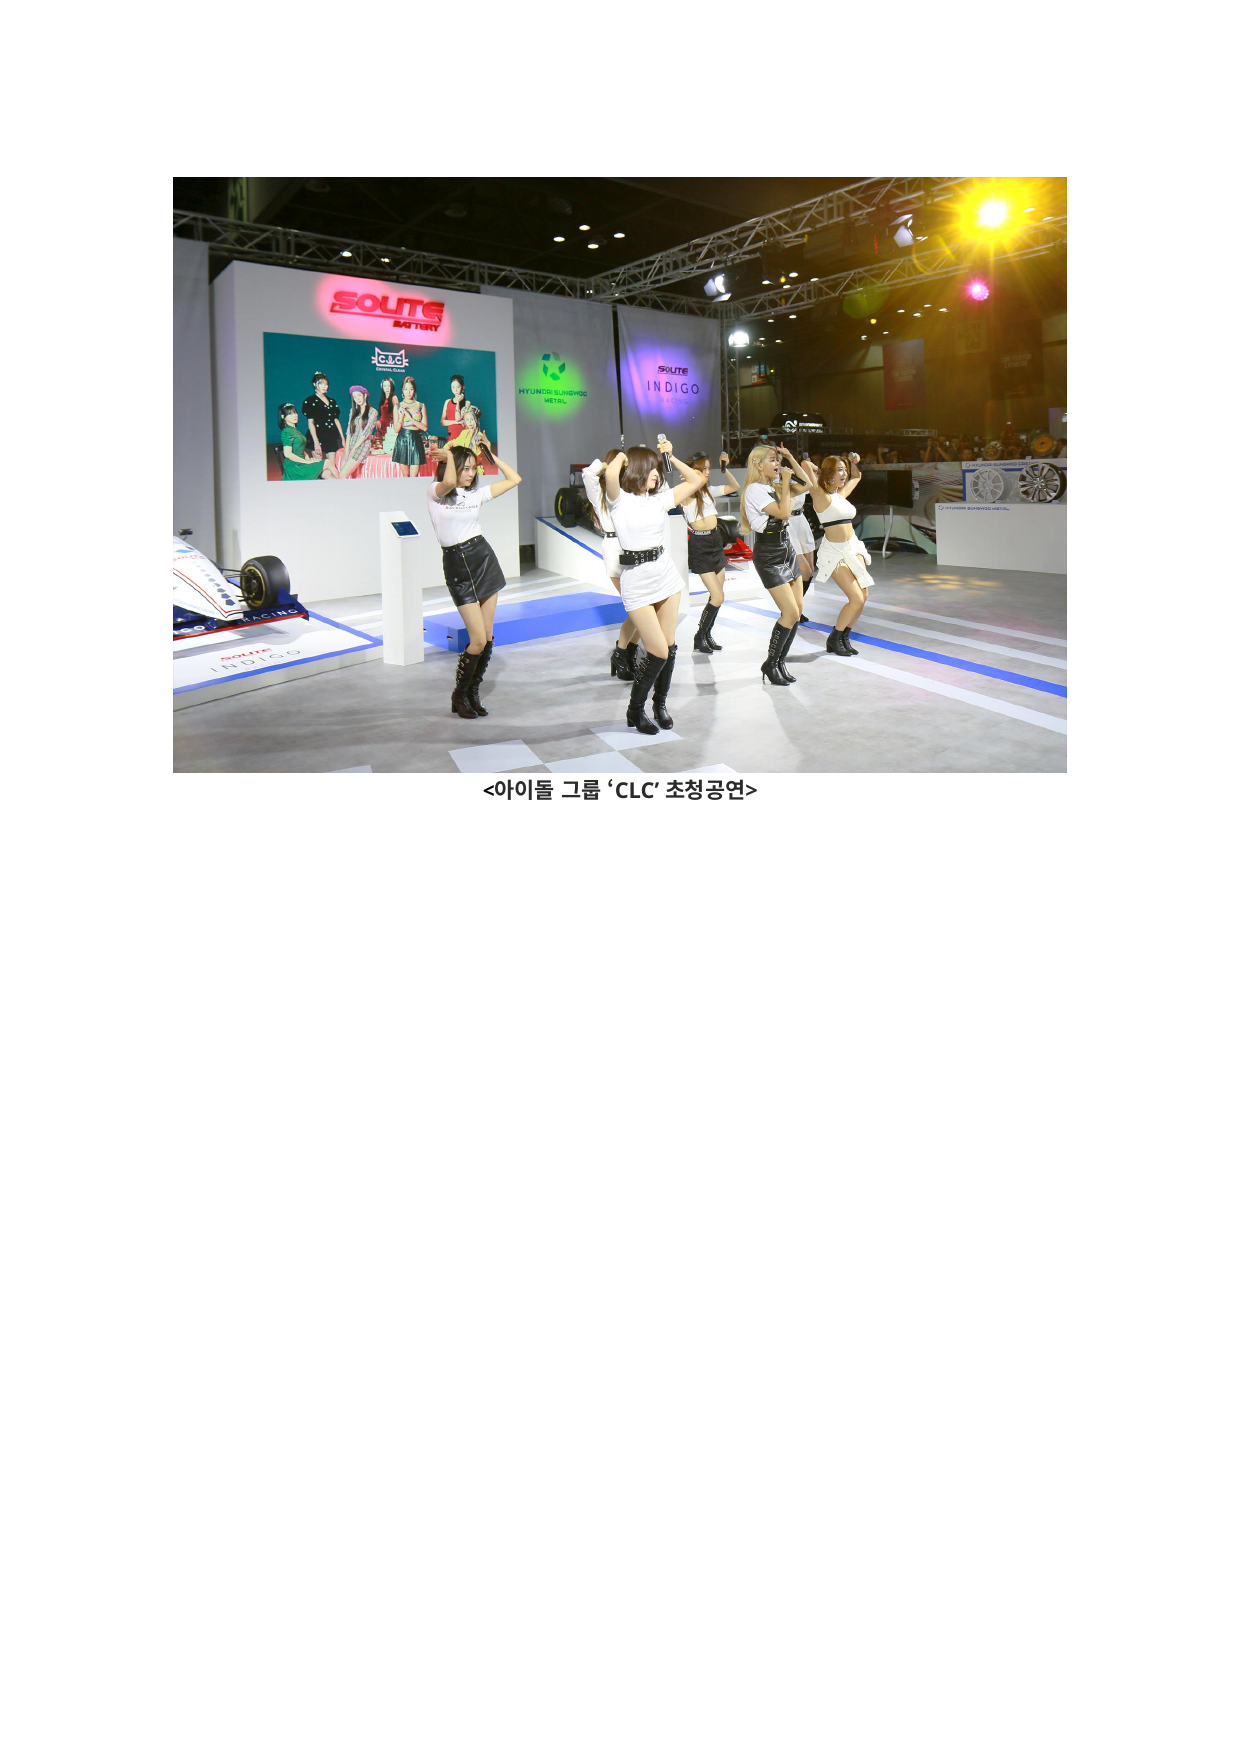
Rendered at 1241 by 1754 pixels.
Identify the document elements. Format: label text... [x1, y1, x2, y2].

text <아이돌 그룹 ‘CLC’ 초청공연> [150, 773, 495, 804]
picture [173, 177, 1067, 773]
text <아이돌 그룹 ‘CLC’ 초청공연> [745, 773, 1090, 804]
